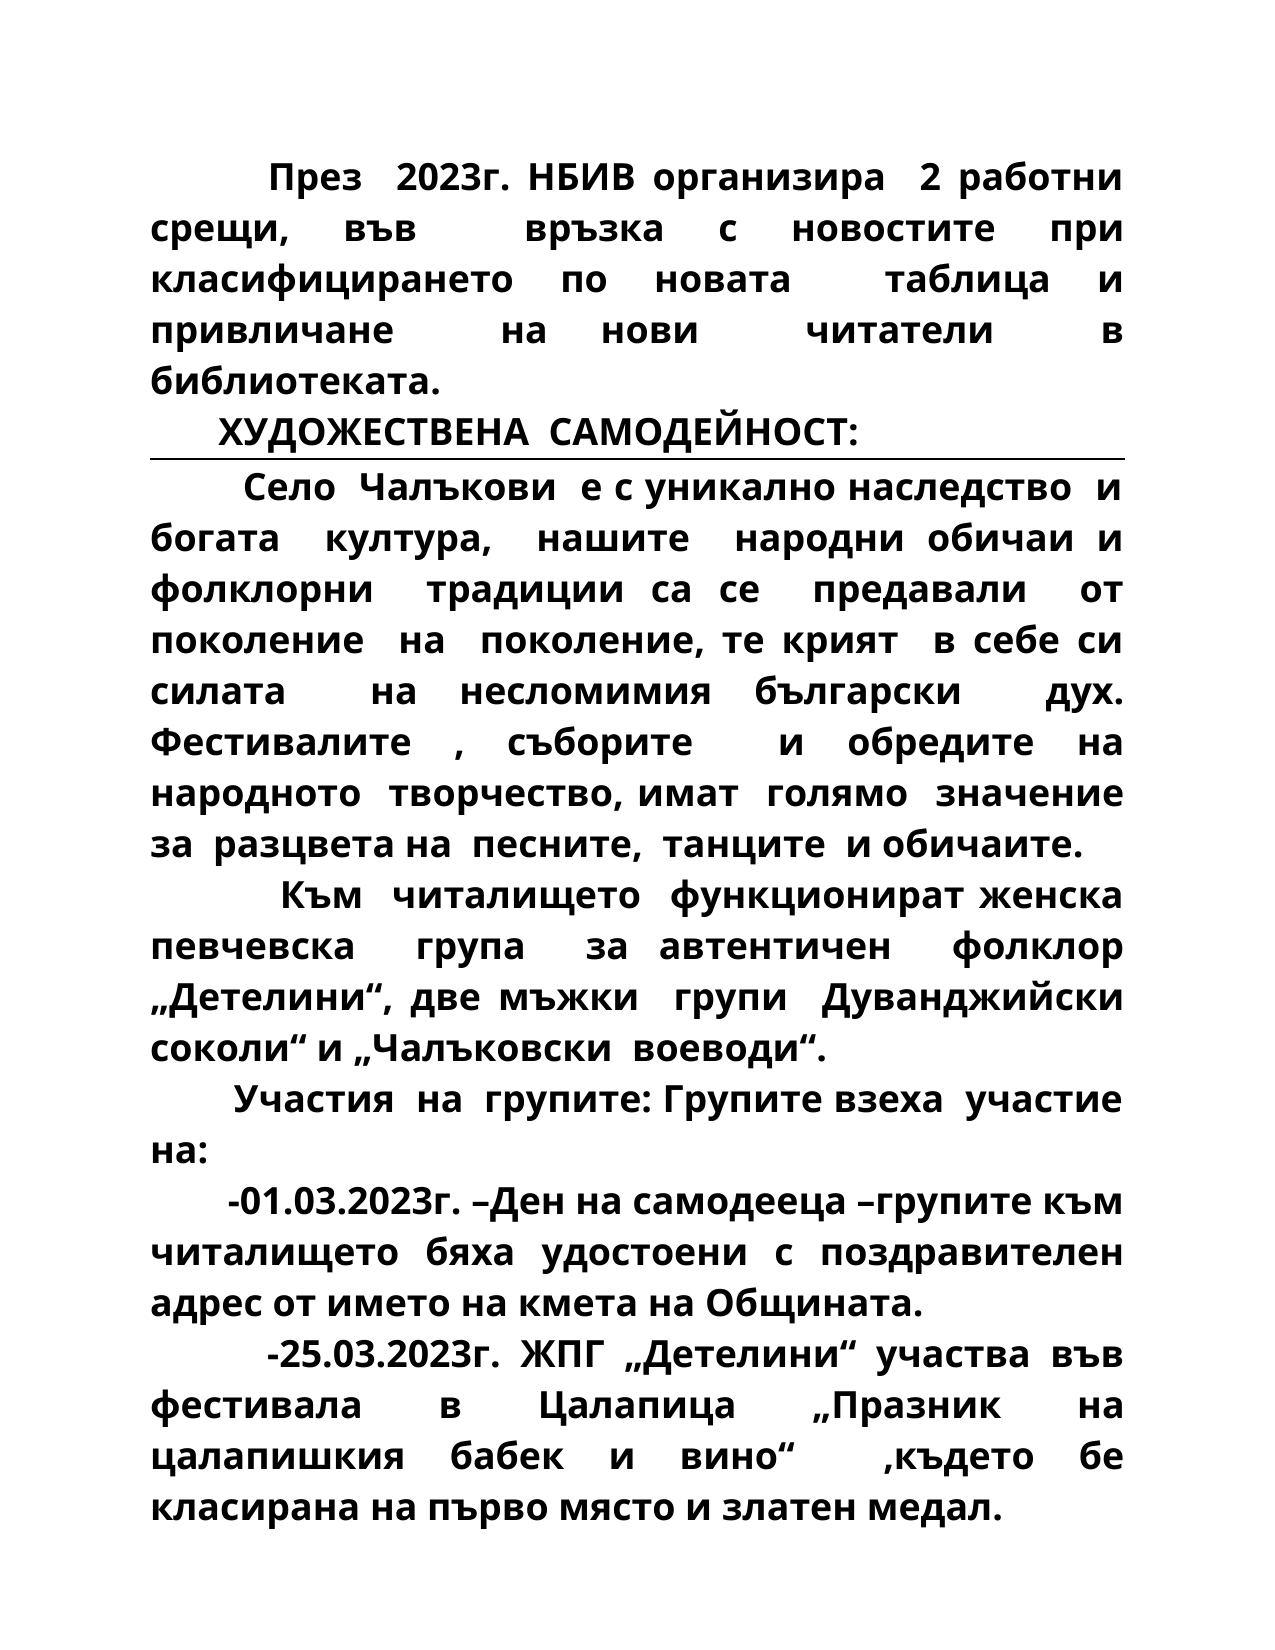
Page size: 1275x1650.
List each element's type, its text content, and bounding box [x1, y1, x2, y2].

text -01.03.2023г. –Ден на самодееца –групите към читалището бяха удостоени с поздравителен адрес от името на кмета на Общината. [150, 1174, 1125, 1328]
text Село Чалъкови е с уникално наследство и богата култура, нашите народни обичаи и фолклорни традиции са се предавали от поколение на поколение, те крият в себе си силата на несломимия български дух. Фестивалите , съборите и обредите на народното творчество, имат голямо значение за разцвета на песните, танците и обичаите. [150, 460, 1125, 868]
text -25.03.2023г. ЖПГ „Детелини“ участва във фестивала в Цалапица „Празник на цалапишкия бабек и вино“ ,където бе класирана на първо място и златен медал. [150, 1328, 1125, 1532]
text ХУДОЖЕСТВЕНА САМОДЕЙНОСТ: [150, 405, 1125, 458]
text Към читалището функционират женска певчевска група за автентичен фолклор „Детелини“, две мъжки групи Дуванджийски соколи“ и „Чалъковски воеводи“. [150, 868, 1125, 1072]
text Участия на групите: Групите взеха участие на: [150, 1072, 1125, 1174]
text През 2023г. НБИВ организира 2 работни срещи, във връзка с новостите при класифицирането по новата таблица и привличане на нови читатели в библиотеката. [150, 150, 1125, 405]
